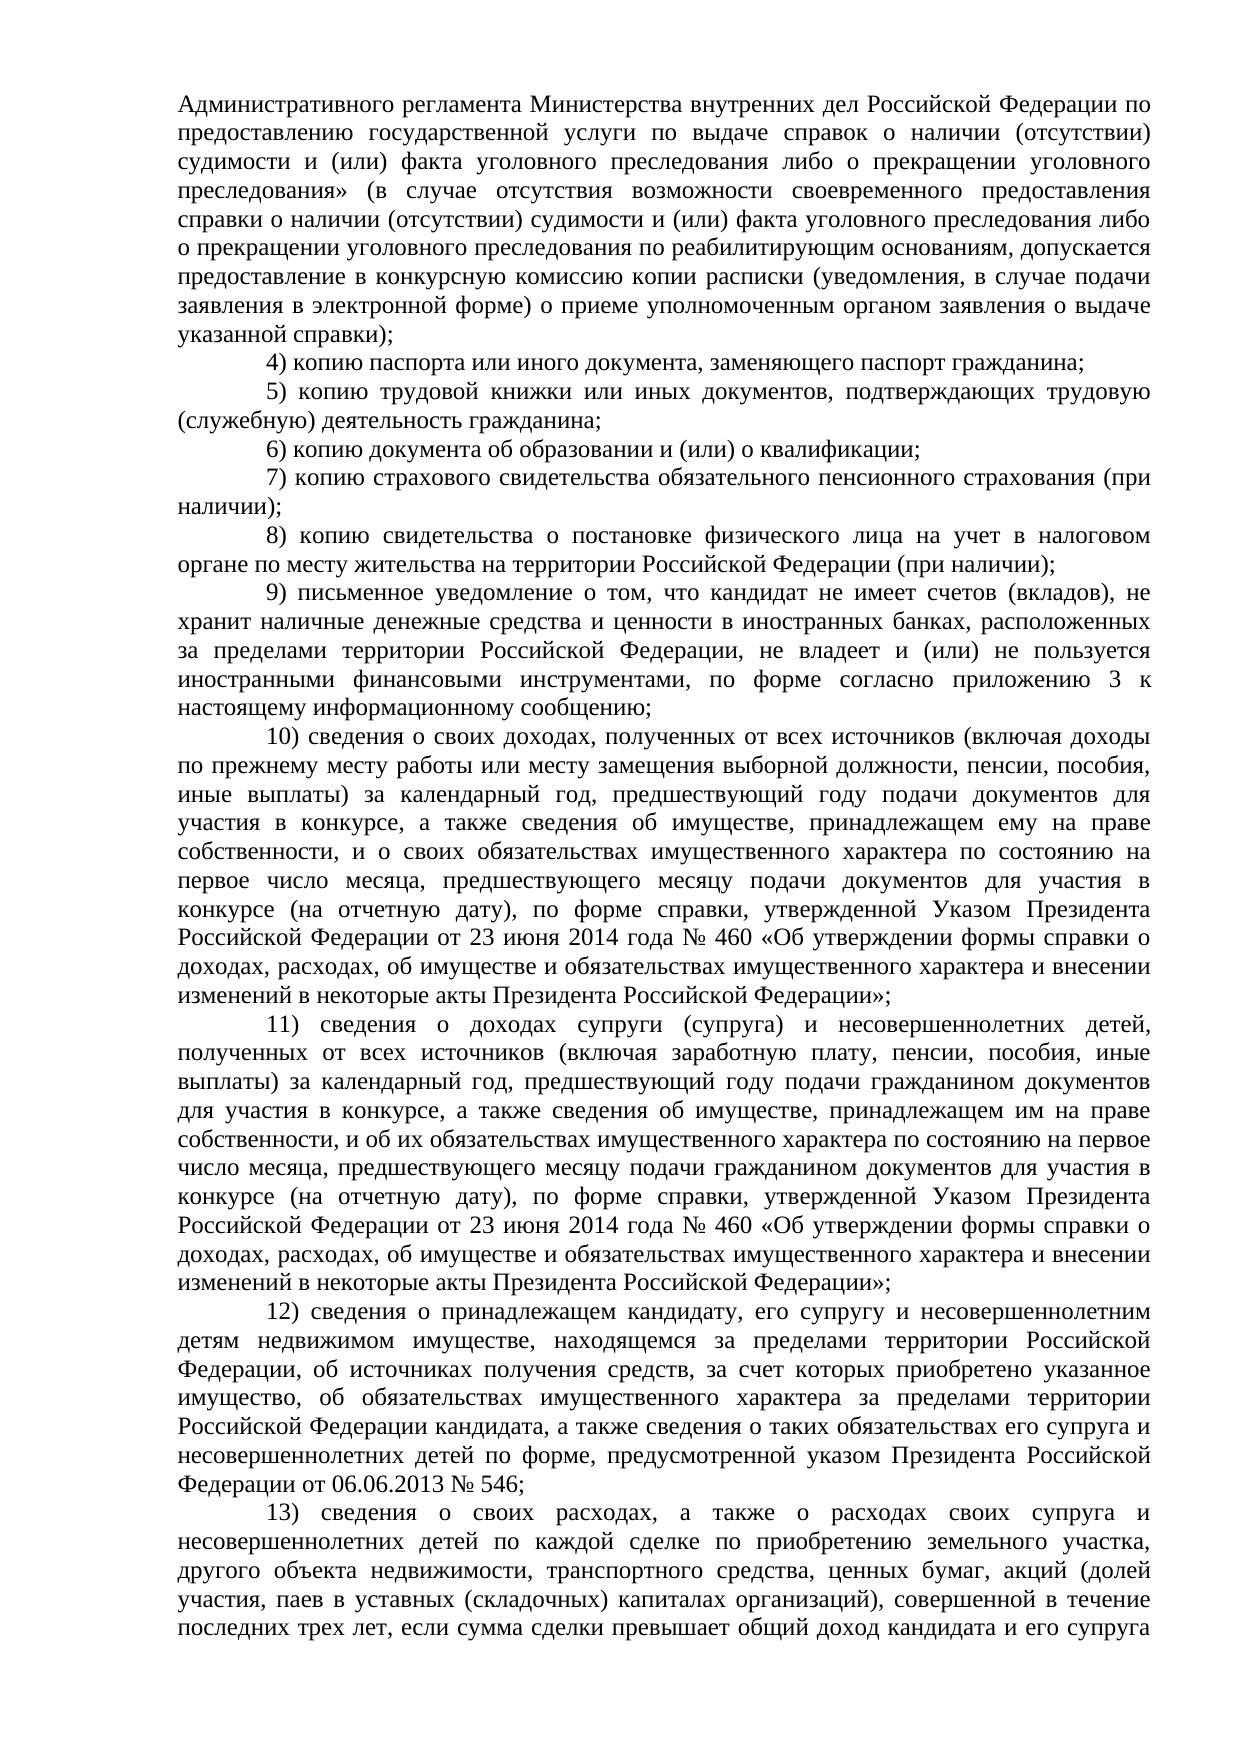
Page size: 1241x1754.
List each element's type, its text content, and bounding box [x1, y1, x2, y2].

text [177, 1497, 1152, 1641]
text 4) копию паспорта или иного документа, заменяющего паспорт гражданина; [177, 347, 1152, 376]
text 11) сведения о доходах супруги (супруга) и несовершеннолетних детей, полученных от всех источников (включая заработную плату, пенсии, пособия, иные выплаты) за календарный год, предшествующий году подачи гражданином документов для участия в конкурсе, а также сведения об имуществе, принадлежащем им на праве собственности, и об их обязательствах имущественного характера по состоянию на первое число месяца, предшествующего месяцу подачи гражданином документов для участия в конкурсе (на отчетную дату), по форме справки, утвержденной Указом Президента Российской Федерации от 23 июня 2014 года № 460 «Об утверждении формы справки о доходах, расходах, об имуществе и обязательствах имущественного характера и внесении изменений в некоторые акты Президента Российской Федерации»; [177, 1009, 1152, 1296]
text 5) копию трудовой книжки или иных документов, подтверждающих трудовую (служебную) деятельность гражданина; [177, 376, 1152, 434]
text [177, 89, 1152, 347]
text 8) копию свидетельства о постановке физического лица на учет в налоговом органе по месту жительства на территории Российской Федерации (при наличии); [177, 520, 1152, 577]
text 10) сведения о своих доходах, полученных от всех источников (включая доходы по прежнему месту работы или месту замещения выборной должности, пенсии, пособия, иные выплаты) за календарный год, предшествующий году подачи документов для участия в конкурсе, а также сведения об имуществе, принадлежащем ему на праве собственности, и о своих обязательствах имущественного характера по состоянию на первое число месяца, предшествующего месяцу подачи документов для участия в конкурсе (на отчетную дату), по форме справки, утвержденной Указом Президента Российской Федерации от 23 июня 2014 года № 460 «Об утверждении формы справки о доходах, расходах, об имуществе и обязательствах имущественного характера и внесении изменений в некоторые акты Президента Российской Федерации»; [177, 721, 1152, 1009]
text 6) копию документа об образовании и (или) о квалификации; [177, 434, 1152, 462]
text 12) сведения о принадлежащем кандидату, его супругу и несовершеннолетним детям недвижимом имуществе, находящемся за пределами территории Российской Федерации, об источниках получения средств, за счет которых приобретено указанное имущество, об обязательствах имущественного характера за пределами территории Российской Федерации кандидата, а также сведения о таких обязательствах его супруга и несовершеннолетних детей по форме, предусмотренной указом Президента Российской Федерации от 06.06.2013 № 546; [177, 1296, 1152, 1497]
text 7) копию страхового свидетельства обязательного пенсионного страхования (при наличии); [177, 462, 1152, 520]
text 9) письменное уведомление о том, что кандидат не имеет счетов (вкладов), не хранит наличные денежные средства и ценности в иностранных банках, расположенных за пределами территории Российской Федерации, не владеет и (или) не пользуется иностранными финансовыми инструментами, по форме согласно приложению 3 к настоящему информационному сообщению; [177, 577, 1152, 721]
